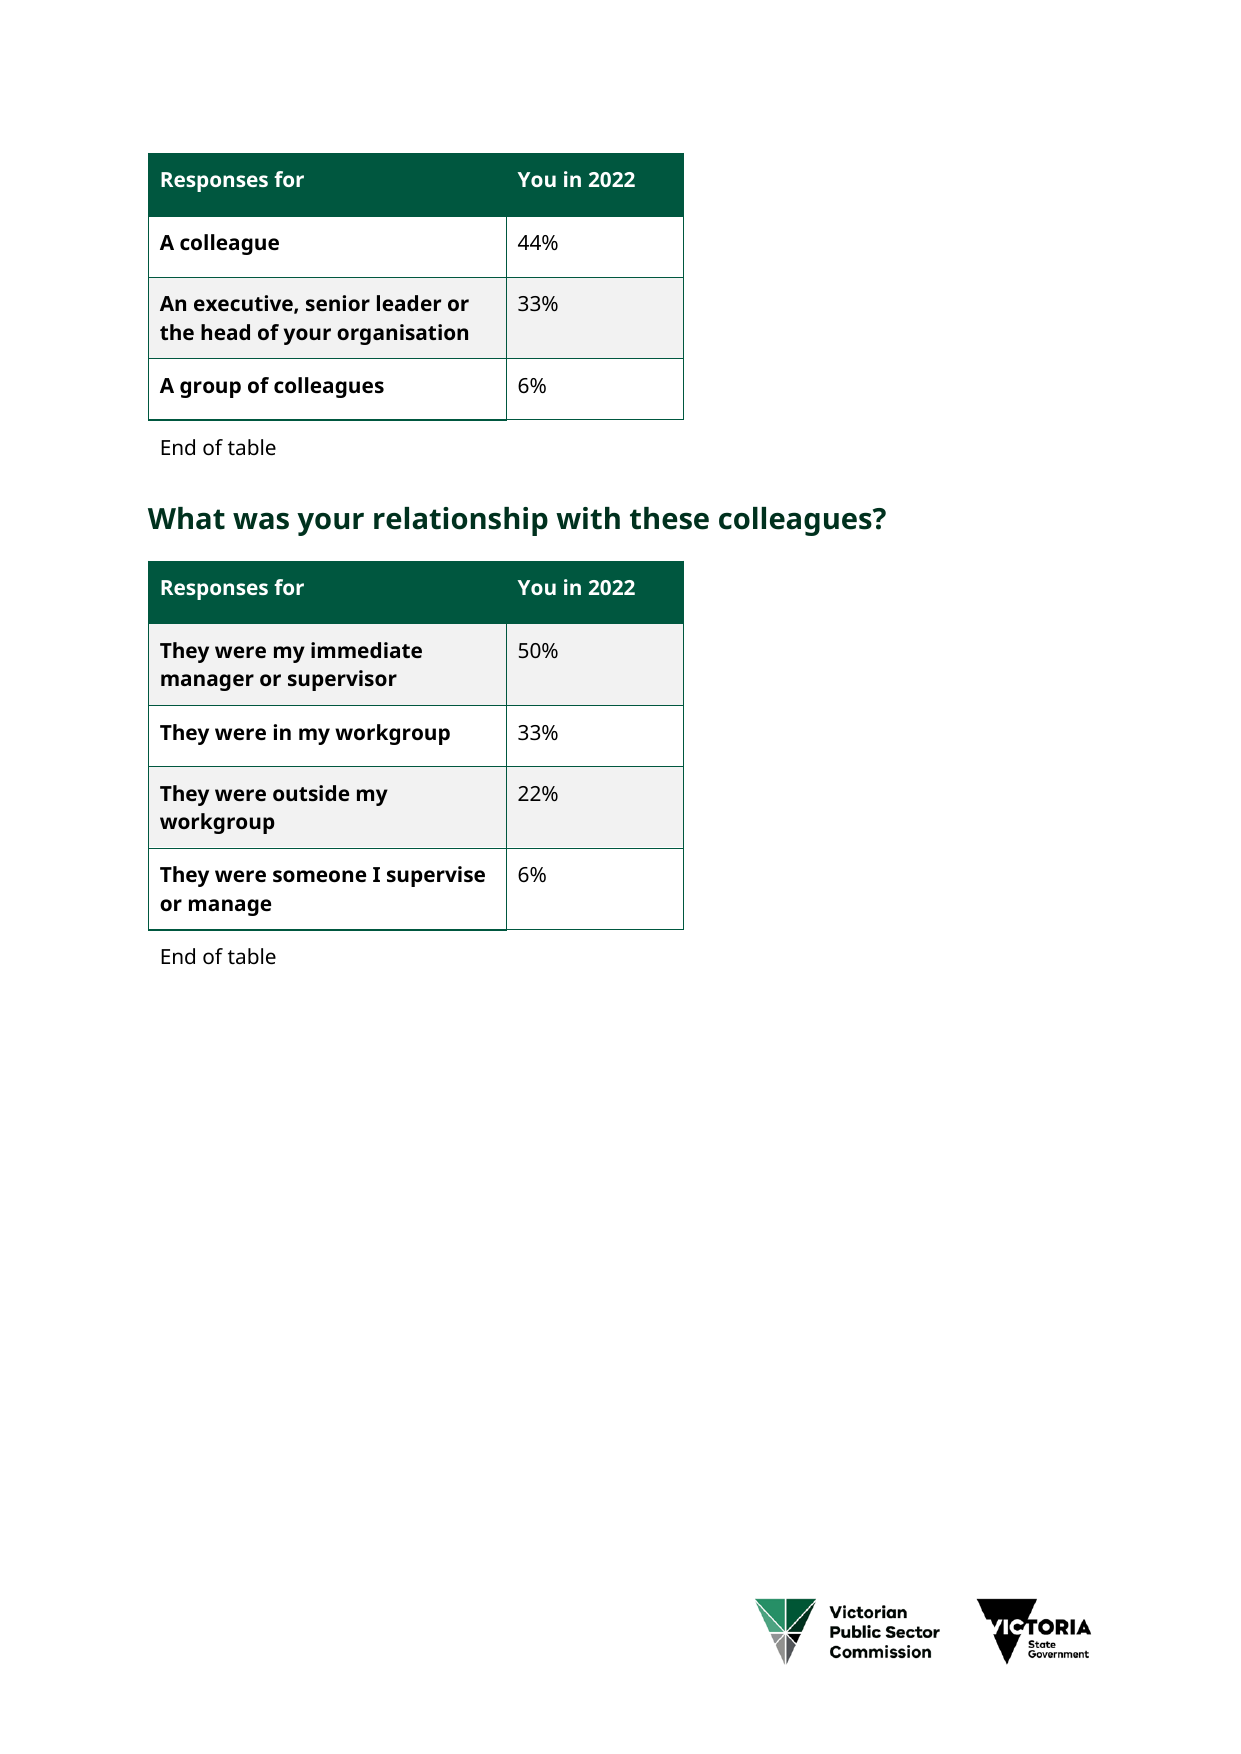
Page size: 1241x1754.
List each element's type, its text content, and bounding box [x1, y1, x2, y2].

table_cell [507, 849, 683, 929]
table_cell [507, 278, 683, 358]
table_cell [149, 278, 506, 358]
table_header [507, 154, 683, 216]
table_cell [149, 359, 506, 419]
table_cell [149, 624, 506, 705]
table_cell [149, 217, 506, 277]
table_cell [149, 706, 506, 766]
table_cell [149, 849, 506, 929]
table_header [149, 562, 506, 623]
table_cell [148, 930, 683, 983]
picture [754, 1598, 1093, 1666]
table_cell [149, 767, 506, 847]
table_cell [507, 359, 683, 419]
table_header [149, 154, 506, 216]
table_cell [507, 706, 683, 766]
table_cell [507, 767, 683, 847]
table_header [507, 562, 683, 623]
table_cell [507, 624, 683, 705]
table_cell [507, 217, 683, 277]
subtitle What was your relationship with these colleagues? [148, 498, 1092, 538]
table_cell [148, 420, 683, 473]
